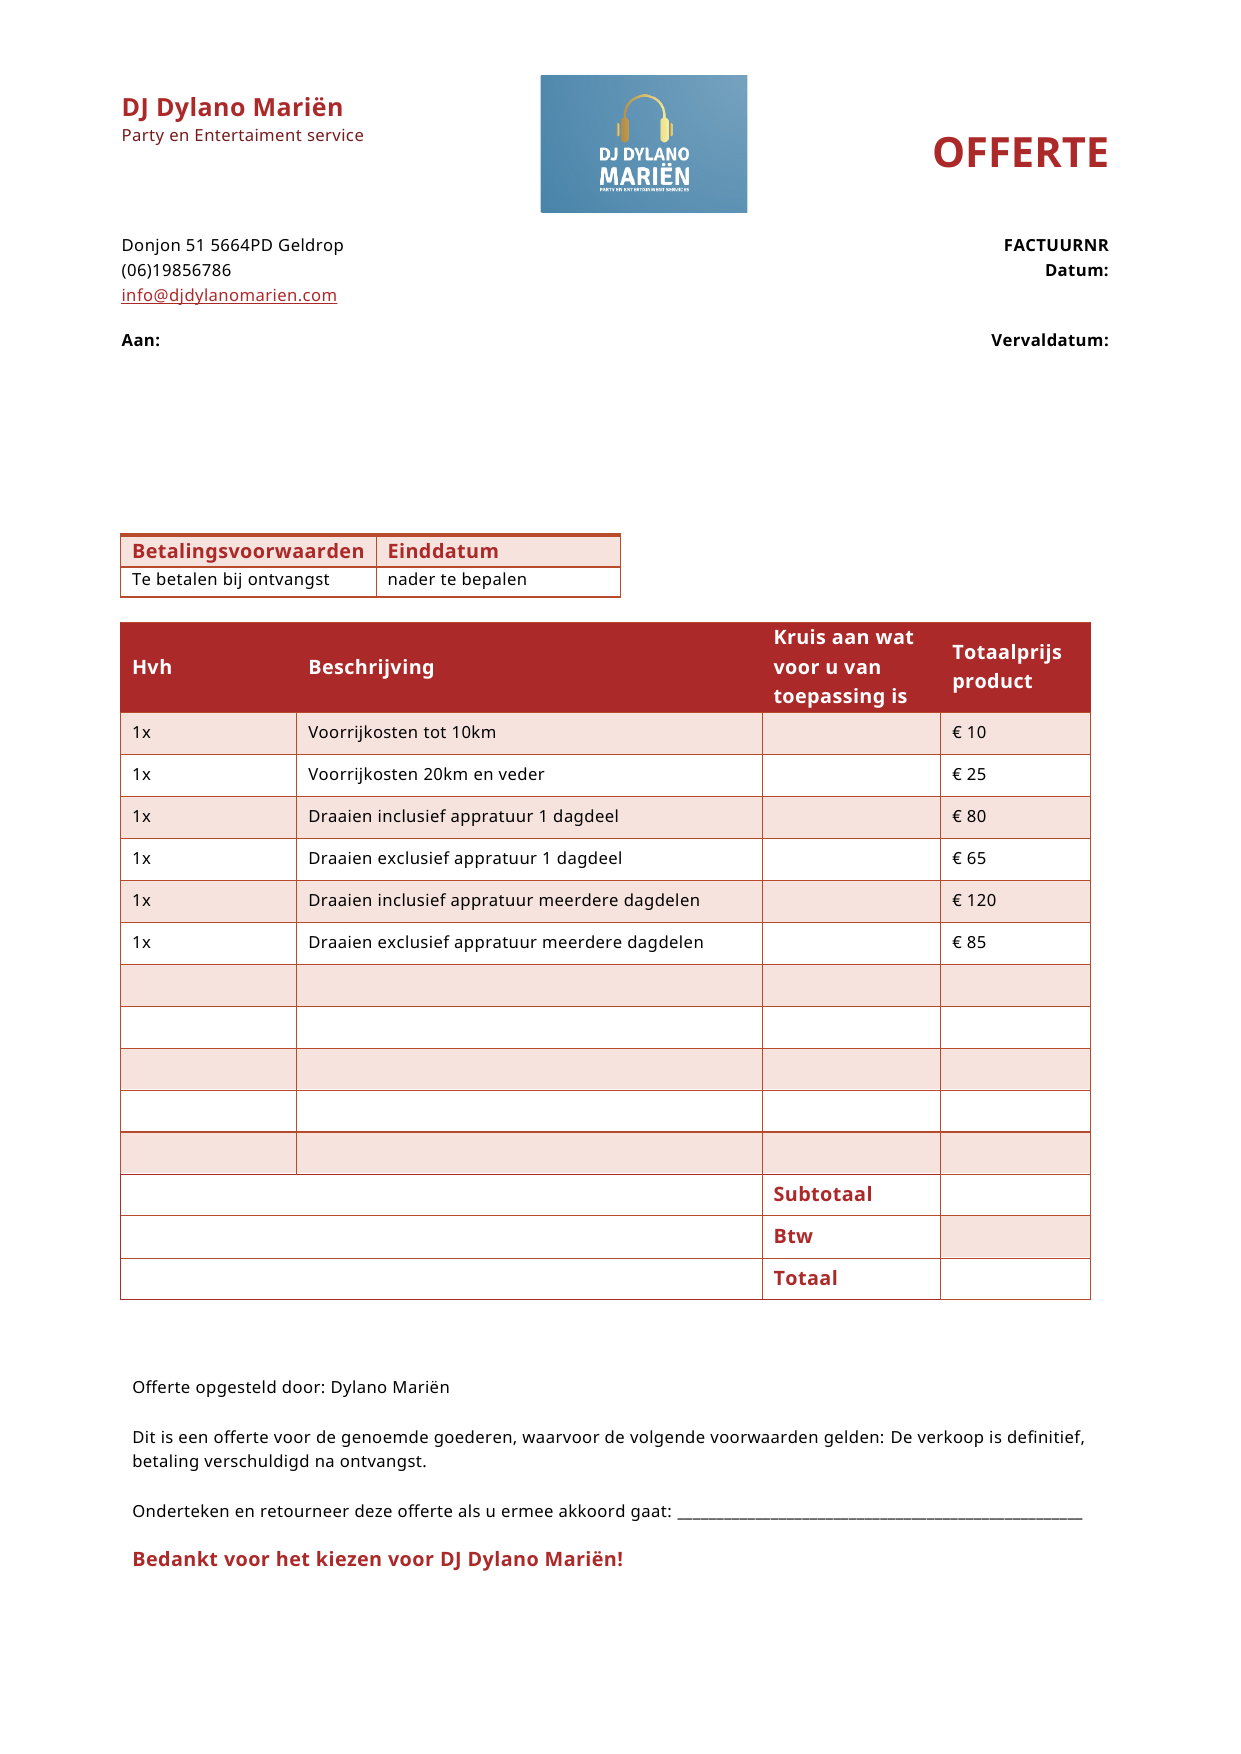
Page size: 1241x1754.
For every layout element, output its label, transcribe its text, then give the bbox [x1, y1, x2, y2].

table_cell Draaien inclusief appratuur meerdere dagdelen [297, 881, 762, 922]
table_cell [763, 839, 940, 879]
table_cell [121, 1091, 296, 1131]
table_cell [941, 1007, 1090, 1047]
table_header [297, 623, 762, 712]
table_cell [120, 314, 716, 508]
table_cell [121, 568, 376, 596]
table_cell [297, 1133, 762, 1173]
table_cell 1x [121, 923, 296, 963]
table_cell € 65 [941, 839, 1090, 879]
table_cell [941, 965, 1090, 1006]
table_header Party en Entertaiment service [120, 75, 716, 218]
table_header [120, 1325, 1120, 1529]
table_cell Voorrijkosten 20km en veder [297, 755, 762, 796]
table_cell [297, 1091, 762, 1131]
table_cell [763, 1007, 940, 1047]
table_cell [763, 755, 940, 796]
table_cell [763, 1091, 940, 1131]
table_cell [121, 1259, 762, 1299]
table_cell [121, 1216, 762, 1257]
table_cell [763, 923, 940, 963]
table_cell Voorrijkosten tot 10km [297, 713, 762, 754]
table_cell [121, 1175, 762, 1215]
table_cell [763, 965, 940, 1006]
table_header product [941, 623, 1090, 712]
table_header [763, 623, 940, 712]
table_cell [941, 1175, 1090, 1215]
table_header [716, 75, 1120, 218]
table_cell Bedankt voor het kiezen voor DJ Dylano Mariën! [120, 1530, 1120, 1578]
table_cell 1x [121, 755, 296, 796]
table_cell [763, 1259, 940, 1299]
table_cell [121, 965, 296, 1006]
table_cell [297, 1049, 762, 1089]
table_cell [763, 1049, 940, 1089]
table_cell [941, 1049, 1090, 1089]
table_cell [763, 1133, 940, 1173]
table_cell [763, 881, 940, 922]
table_cell [941, 1133, 1090, 1173]
table_header [121, 623, 296, 712]
table_cell [716, 314, 1120, 508]
table_header [121, 537, 376, 566]
table_cell [763, 713, 940, 754]
picture [540, 75, 748, 213]
table_cell 1x [121, 713, 296, 754]
table_cell [716, 219, 1120, 314]
table_cell [121, 1049, 296, 1089]
table_cell [297, 1007, 762, 1047]
table_cell [377, 568, 620, 596]
table_cell € 80 [941, 797, 1090, 838]
table_cell 1x [121, 881, 296, 922]
table_cell [763, 1216, 940, 1257]
table_cell [941, 1216, 1090, 1257]
table_cell [941, 1091, 1090, 1131]
table_cell [763, 797, 940, 838]
table_cell [121, 1133, 296, 1173]
table_cell € 85 [941, 923, 1090, 963]
table_cell Draaien exclusief appratuur meerdere dagdelen [297, 923, 762, 963]
table_cell 1x [121, 839, 296, 879]
table_cell € 25 [941, 755, 1090, 796]
table_cell [941, 713, 1090, 754]
table_cell [121, 1007, 296, 1047]
table_cell (06)19856786 [120, 219, 716, 314]
table_cell 1x [121, 797, 296, 838]
table_cell [763, 1175, 940, 1215]
table_header [377, 537, 620, 566]
table_cell € 120 [941, 881, 1090, 922]
table_cell [941, 1259, 1090, 1299]
table_cell Draaien inclusief appratuur 1 dagdeel [297, 797, 762, 838]
table_cell [297, 965, 762, 1006]
table_cell Draaien exclusief appratuur 1 dagdeel [297, 839, 762, 879]
